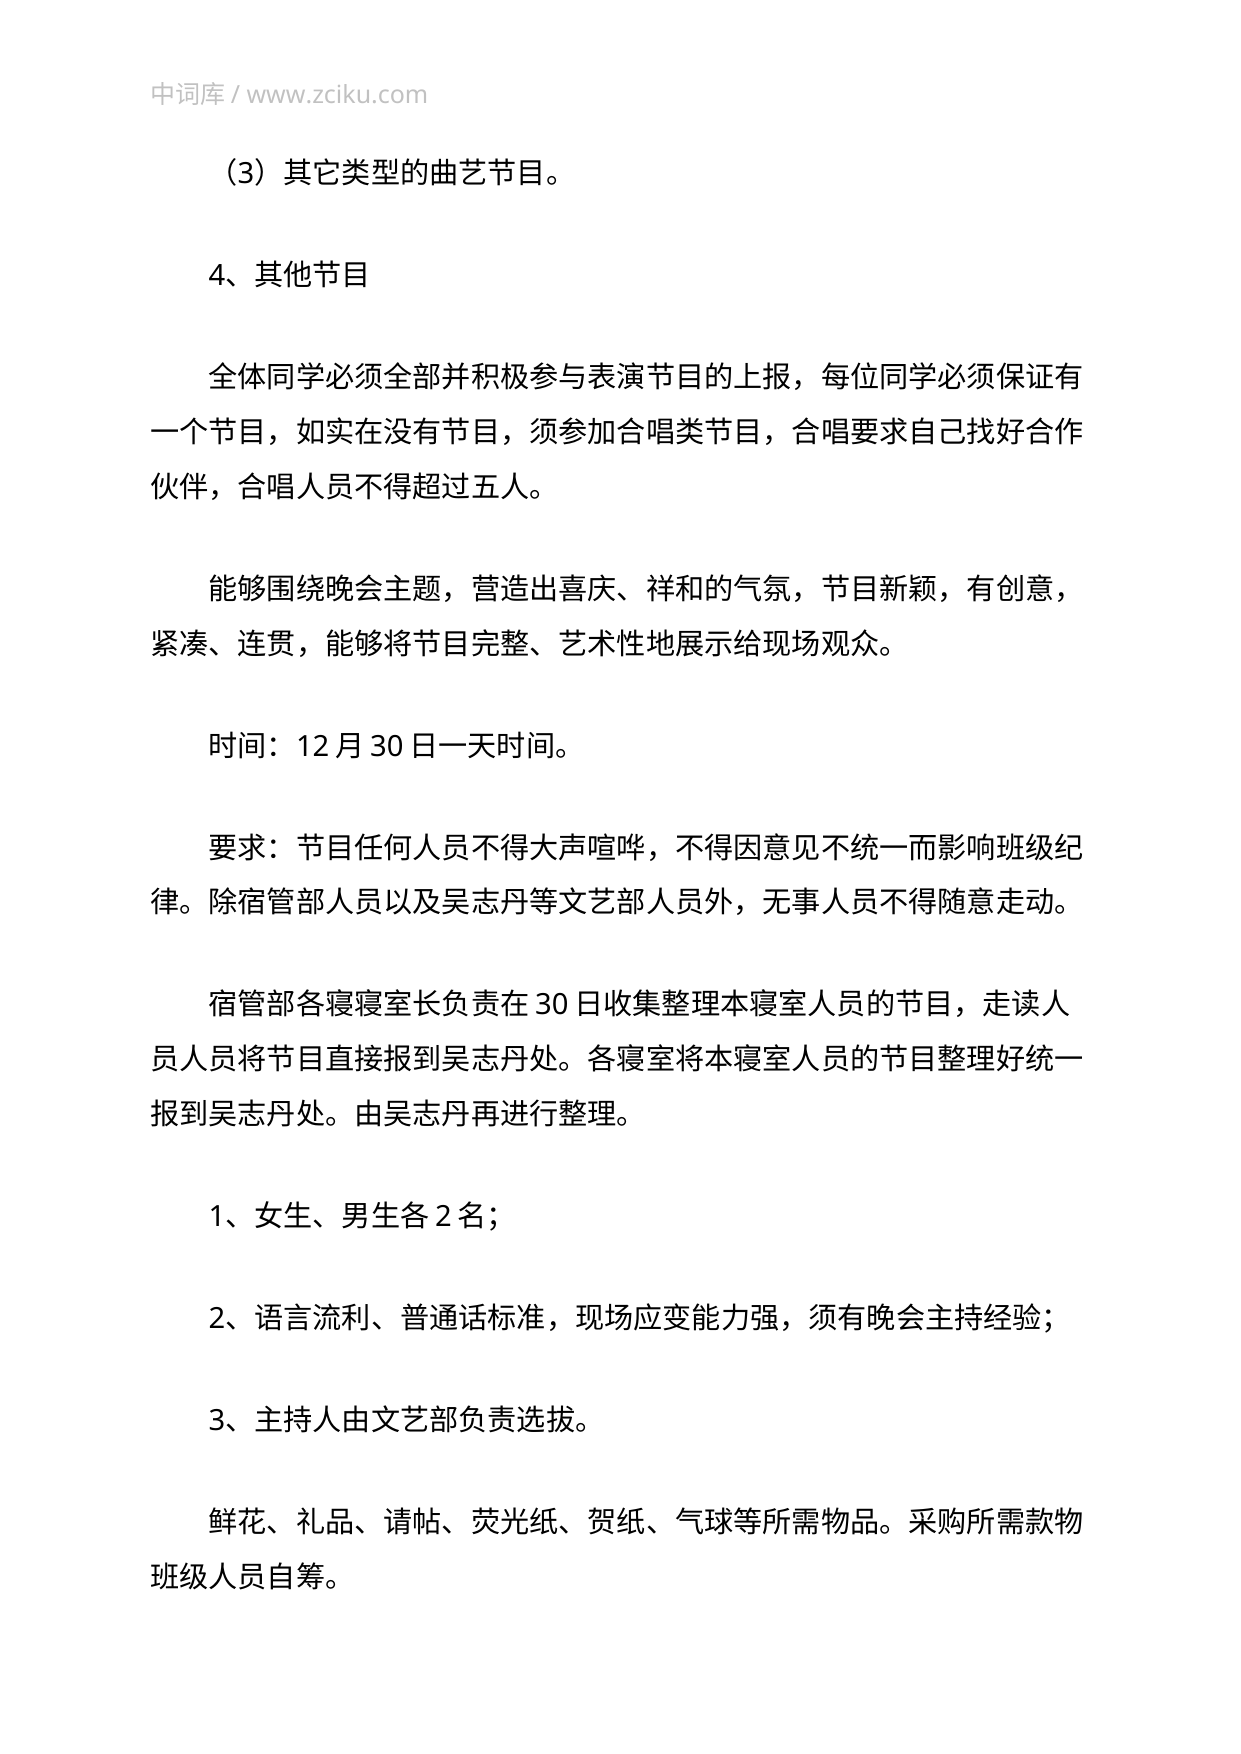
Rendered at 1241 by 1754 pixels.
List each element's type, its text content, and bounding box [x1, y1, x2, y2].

text 要求：节目任何人员不得大声喧哗，不得因意见不统一而影响班级纪律。除宿管部人员以及吴志丹等文艺部人员外，无事人员不得随意走动。 [150, 824, 1090, 921]
text 2、语言流利、普通话标准，现场应变能力强，须有晚会主持经验； [150, 1294, 1090, 1337]
text 3、主持人由文艺部负责选拔。 [150, 1396, 1090, 1439]
text 宿管部各寝寝室长负责在30日收集整理本寝室人员的节目，走读人员人员将节目直接报到吴志丹处。各寝室将本寝室人员的节目整理好统一报到吴志丹处。由吴志丹再进行整理。 [150, 981, 1090, 1133]
text 4、其他节目 [150, 252, 1090, 294]
text 能够围绕晚会主题，营造出喜庆、祥和的气氛，节目新颖，有创意，紧凑、连贯，能够将节目完整、艺术性地展示给现场观众。 [150, 566, 1090, 663]
text 鲜花、礼品、请帖、荧光纸、贺纸、气球等所需物品。采购所需款物班级人员自筹。 [150, 1498, 1090, 1596]
text （3）其它类型的曲艺节目。 [150, 150, 1090, 192]
text 全体同学必须全部并积极参与表演节目的上报，每位同学必须保证有一个节目，如实在没有节目，须参加合唱类节目，合唱要求自己找好合作伙伴，合唱人员不得超过五人。 [150, 354, 1090, 506]
text 1、女生、男生各2名； [150, 1192, 1090, 1235]
text 时间：12月30日一天时间。 [150, 722, 1090, 764]
